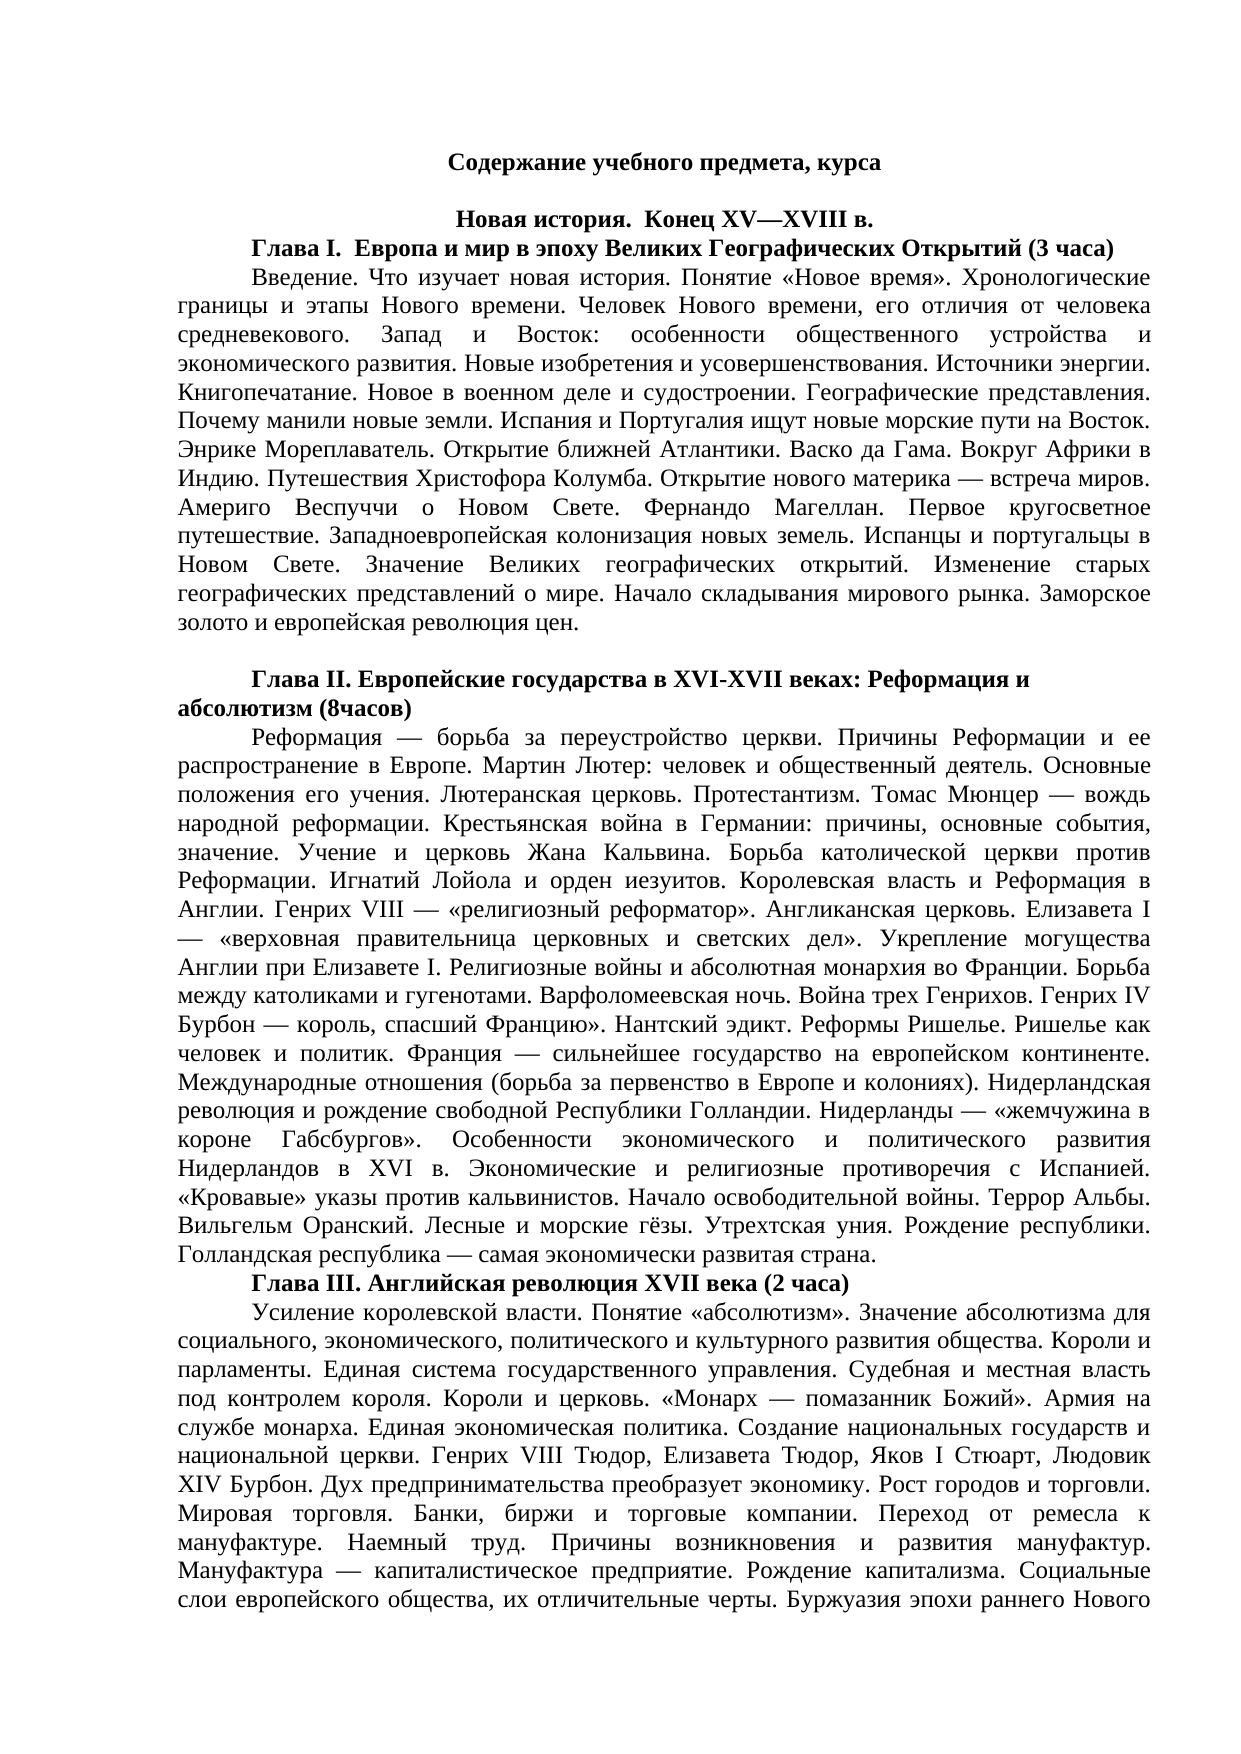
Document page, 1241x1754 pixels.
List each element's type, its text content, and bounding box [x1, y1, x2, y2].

text Содержание учебного предмета, курса [177, 147, 1152, 176]
text Глава III. Английская революция XVII века (2 часа) [177, 1268, 1152, 1297]
text Глава II. Европейские государства в XVI-XVII веках: Реформация и абсолютизм (8часов) [177, 664, 1152, 722]
text Глава I. Европа и мир в эпоху Великих Географических Открытий (3 часа) [177, 233, 1152, 262]
text Введение. Что изучает новая история. Понятие «Новое время». Хронологические границы и этапы Нового времени. Человек Нового времени, его отличия от человека средневекового. Запад и Восток: особенности общественного устройства и экономического развития. Новые изобретения и усовершенствования. Источники энергии. Книгопечатание. Новое в военном деле и судостроении. Географические представления. Почему манили новые земли. Испания и Португалия ищут новые морские пути на Восток. Энрике Мореплаватель. Открытие ближней Атлантики. Васко да Гама. Вокруг Африки в Индию. Путешествия Христофора Колумба. Открытие нового материка — встреча миров. Америго Веспуччи о Новом Свете. Фернандо Магеллан. Первое кругосветное путешествие. Западноевропейская колонизация новых земель. Испанцы и португальцы в Новом Свете. Значение Великих географических открытий. Изменение старых географических представлений о мире. Начало складывания мирового рынка. Заморское золото и европейская революция цен. [177, 262, 1152, 636]
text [177, 1297, 1152, 1613]
text Новая история. Конец XV—XVIII в. [177, 204, 1152, 233]
text Реформация — борьба за переустройство церкви. Причины Реформации и ее распространение в Европе. Мартин Лютер: человек и общественный деятель. Основные положения его учения. Лютеранская церковь. Протестантизм. Томас Мюнцер — вождь народной реформации. Крестьянская война в Германии: причины, основные события, значение. Учение и церковь Жана Кальвина. Борьба католической церкви против Реформации. Игнатий Лойола и орден иезуитов. Королевская власть и Реформация в Англии. Генрих VIII — «религиозный реформатор». Англиканская церковь. Елизавета I — «верховная правительница церковных и светских дел». Укрепление могущества Англии при Елизавете I. Религиозные войны и абсолютная монархия во Франции. Борьба между католиками и гугенотами. Варфоломеевская ночь. Война трех Генрихов. Генрих IV Бурбон — король, спасший Францию». Нантский эдикт. Реформы Ришелье. Ришелье как человек и политик. Франция — сильнейшее государство на европейском континенте. Международные отношения (борьба за первенство в Европе и колониях). Нидерландская революция и рождение свободной Республики Голландии. Нидерланды — «жемчужина в короне Габсбургов». Особенности экономического и политического развития Нидерландов в XVI в. Экономические и религиозные противоречия с Испанией. «Кровавые» указы против кальвинистов. Начало освободительной войны. Террор Альбы. Вильгельм Оранский. Лесные и морские гёзы. Утрехтская уния. Рождение республики. Голландская республика — самая экономически развитая страна. [177, 722, 1152, 1268]
